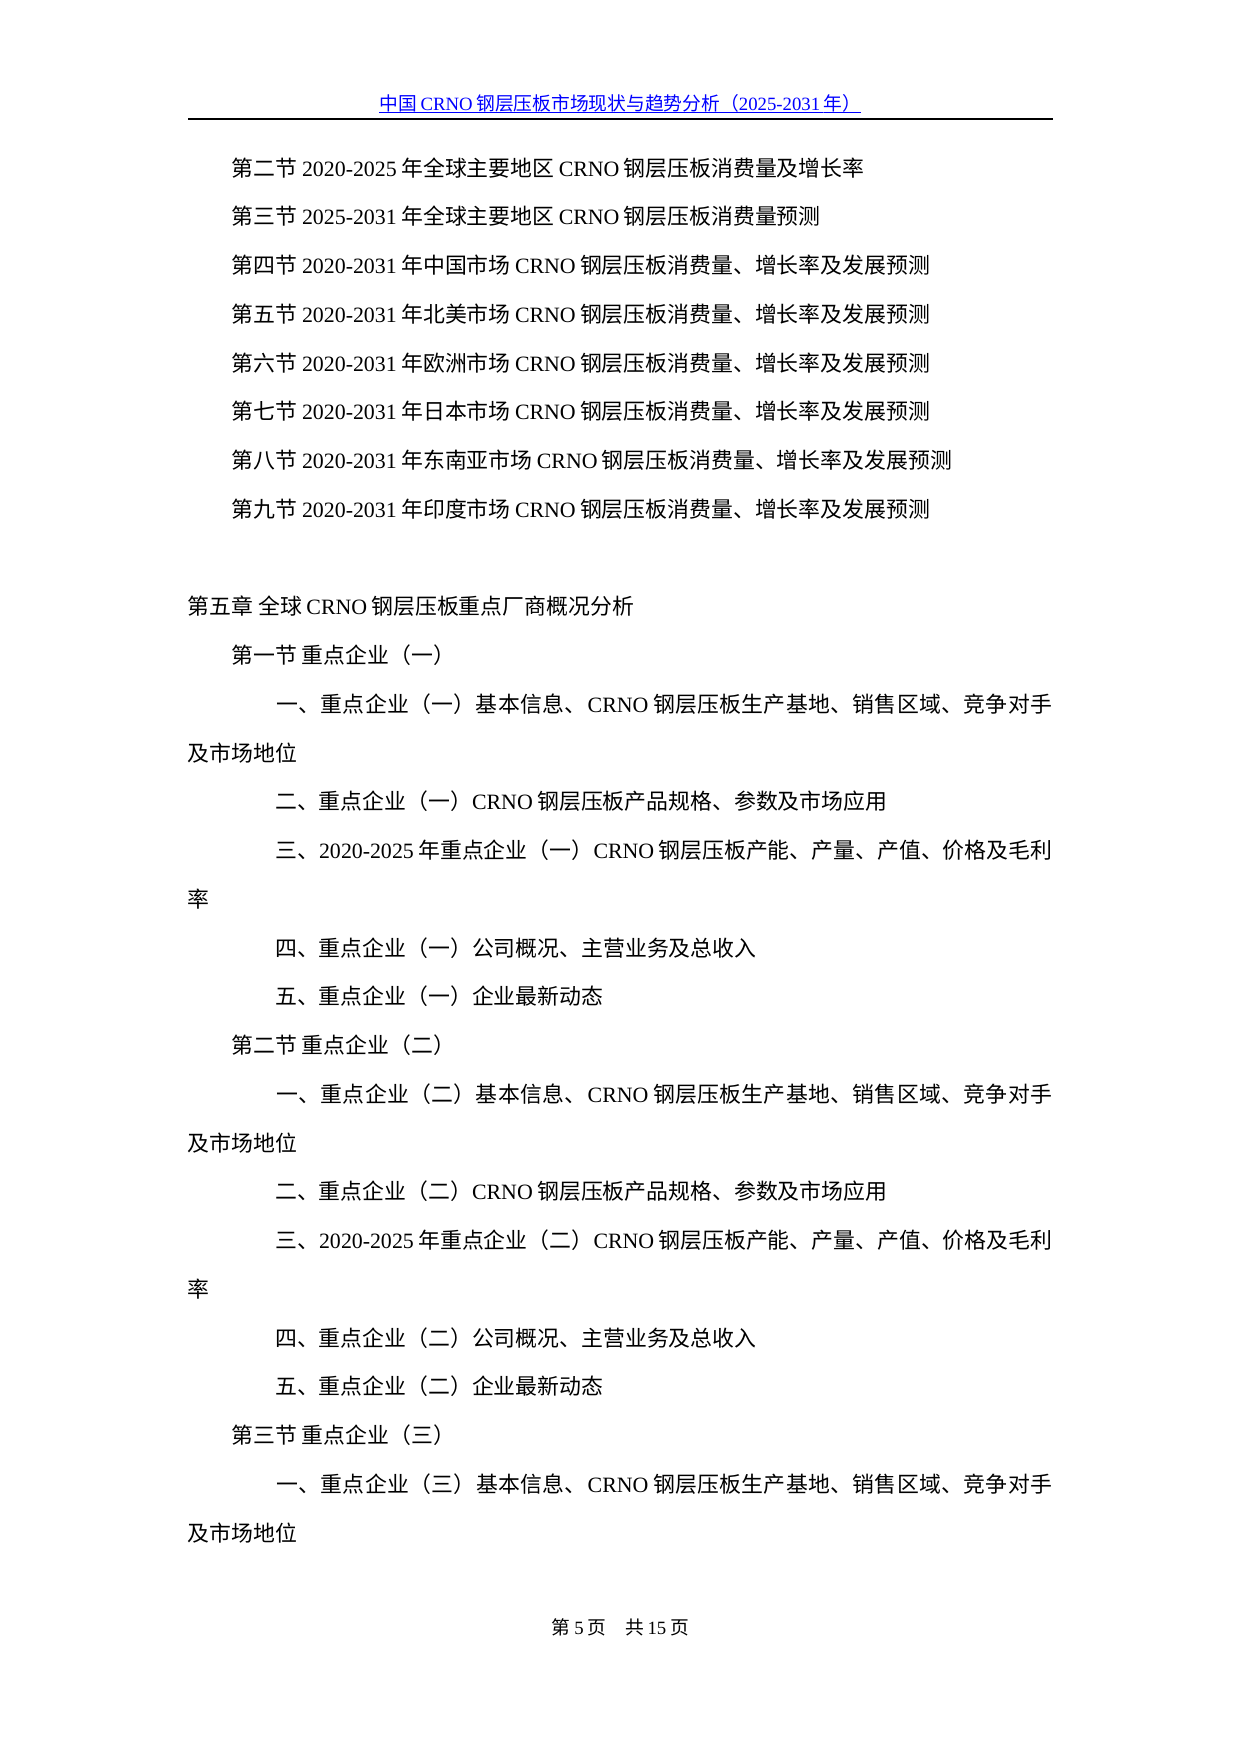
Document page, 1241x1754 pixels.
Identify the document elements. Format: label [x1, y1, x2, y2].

text [187, 150, 1053, 1548]
